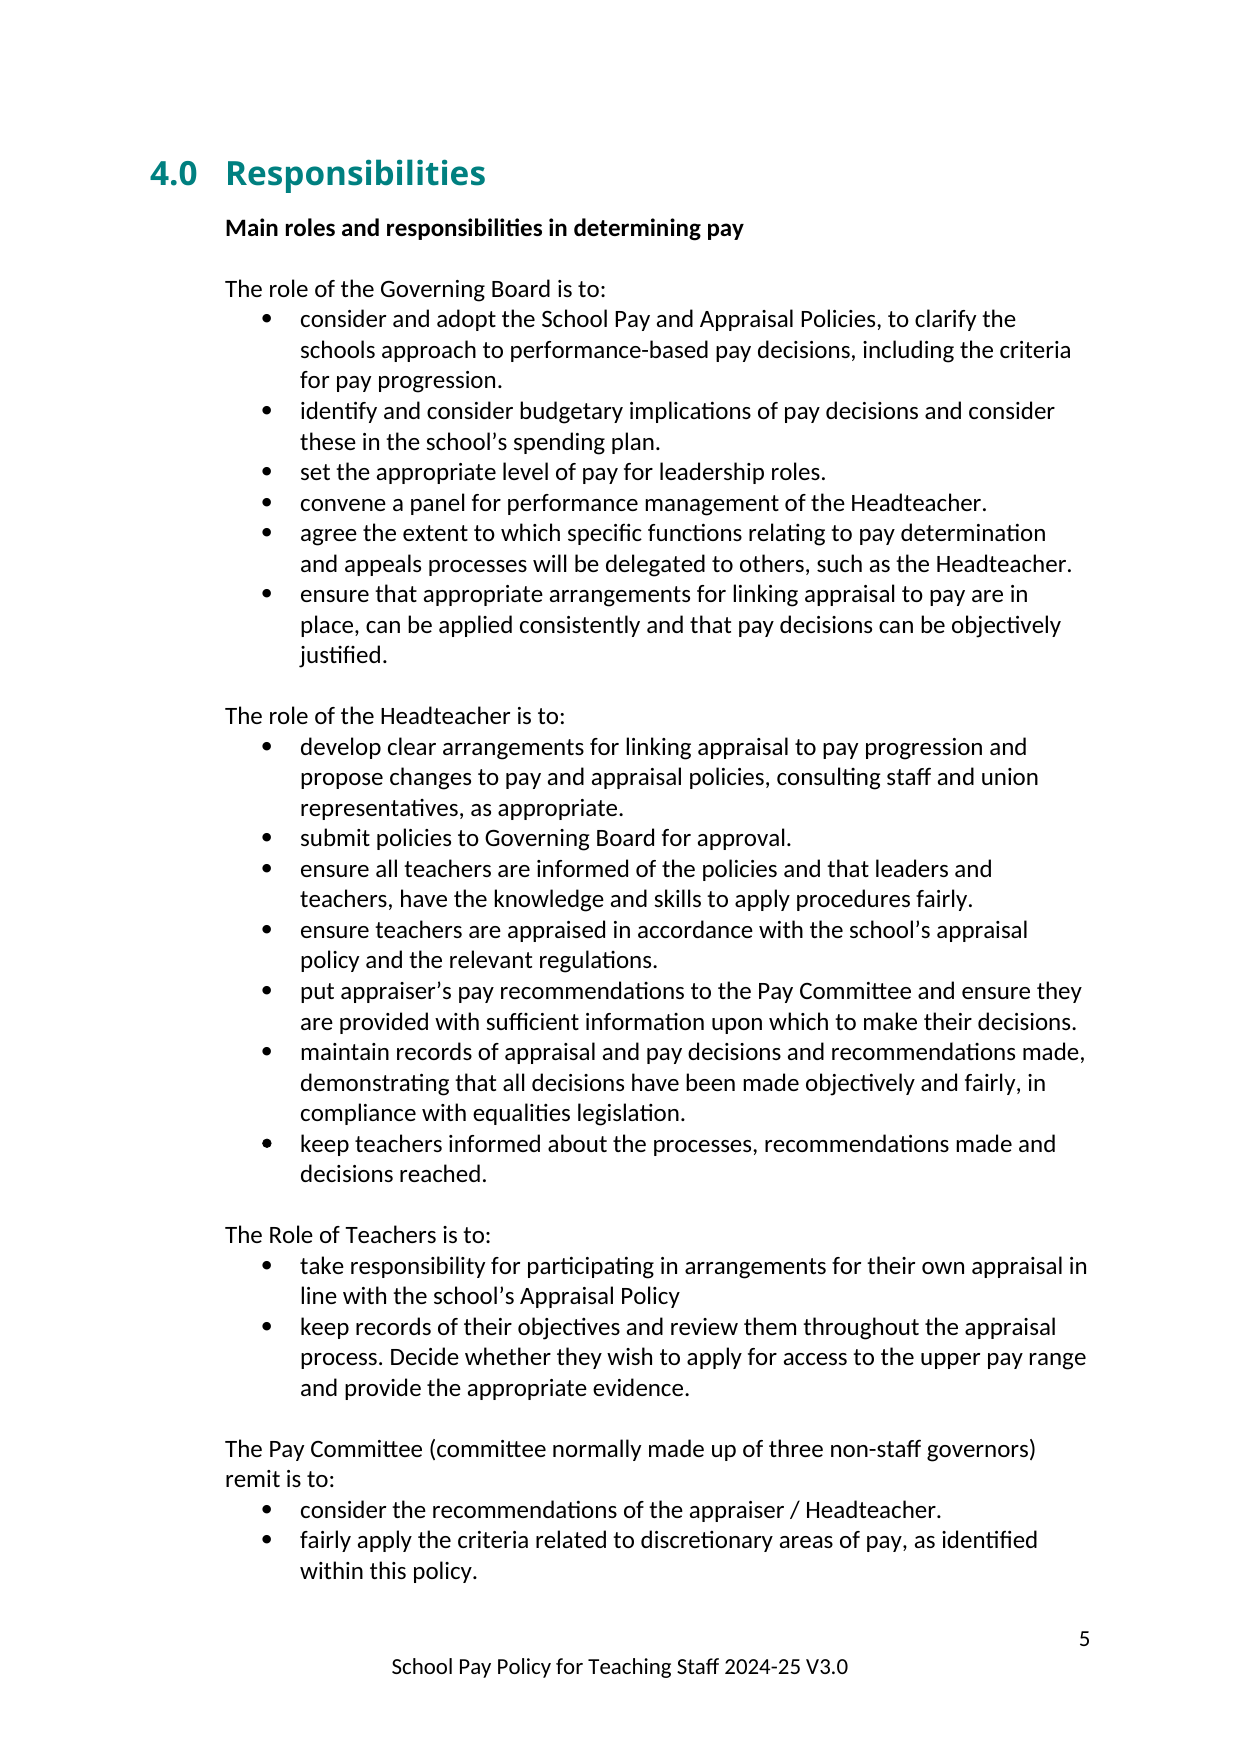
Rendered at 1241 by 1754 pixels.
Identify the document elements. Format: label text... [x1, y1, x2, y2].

text The Pay Committee (committee normally made up of three non-staff governors) remit is to: [225, 1433, 1090, 1494]
text The role of the Governing Board is to: [150, 273, 1090, 304]
text maintain records of appraisal and pay decisions and recommendations made, demonstrating that all decisions have been made objectively and fairly, in compliance with equalities legislation. [262, 1036, 1090, 1128]
text consider and adopt the School Pay and Appraisal Policies, to clarify the schools approach to performance-based pay decisions, including the criteria for pay progression. [262, 304, 1090, 395]
text agree the extent to which specific functions relating to pay determination and appeals processes will be delegated to others, such as the Headteacher. [262, 517, 1090, 578]
text Main roles and responsibilities in determining pay [150, 212, 1090, 243]
text The role of the Headteacher is to: [150, 700, 1090, 731]
text keep teachers informed about the processes, recommendations made and decisions reached. [262, 1128, 1090, 1189]
text identify and consider budgetary implications of pay decisions and consider these in the school’s spending plan. [262, 395, 1090, 456]
text ensure all teachers are informed of the policies and that leaders and teachers, have the knowledge and skills to apply procedures fairly. [262, 853, 1090, 914]
text convene a panel for performance management of the Headteacher. [262, 487, 1090, 517]
text 4.0 Responsibilities [150, 150, 1090, 195]
text take responsibility for participating in arrangements for their own appraisal in line with the school’s Appraisal Policy [262, 1250, 1090, 1311]
text fairly apply the criteria related to discretionary areas of pay, as identified within this policy. [262, 1524, 1090, 1586]
text develop clear arrangements for linking appraisal to pay progression and propose changes to pay and appraisal policies, consulting staff and union representatives, as appropriate. [262, 731, 1090, 822]
text set the appropriate level of pay for leadership roles. [262, 456, 1090, 487]
text The Role of Teachers is to: [225, 1219, 1090, 1250]
text keep records of their objectives and review them throughout the appraisal process. Decide whether they wish to apply for access to the upper pay range and provide the appropriate evidence. [262, 1311, 1090, 1402]
text consider the recommendations of the appraiser / Headteacher. [262, 1494, 1090, 1524]
text ensure teachers are appraised in accordance with the school’s appraisal policy and the relevant regulations. [262, 914, 1090, 975]
text put appraiser’s pay recommendations to the Pay Committee and ensure they are provided with sufficient information upon which to make their decisions. [262, 975, 1090, 1036]
text ensure that appropriate arrangements for linking appraisal to pay are in place, can be applied consistently and that pay decisions can be objectively justified. [262, 578, 1090, 670]
text submit policies to Governing Board for approval. [262, 822, 1090, 853]
